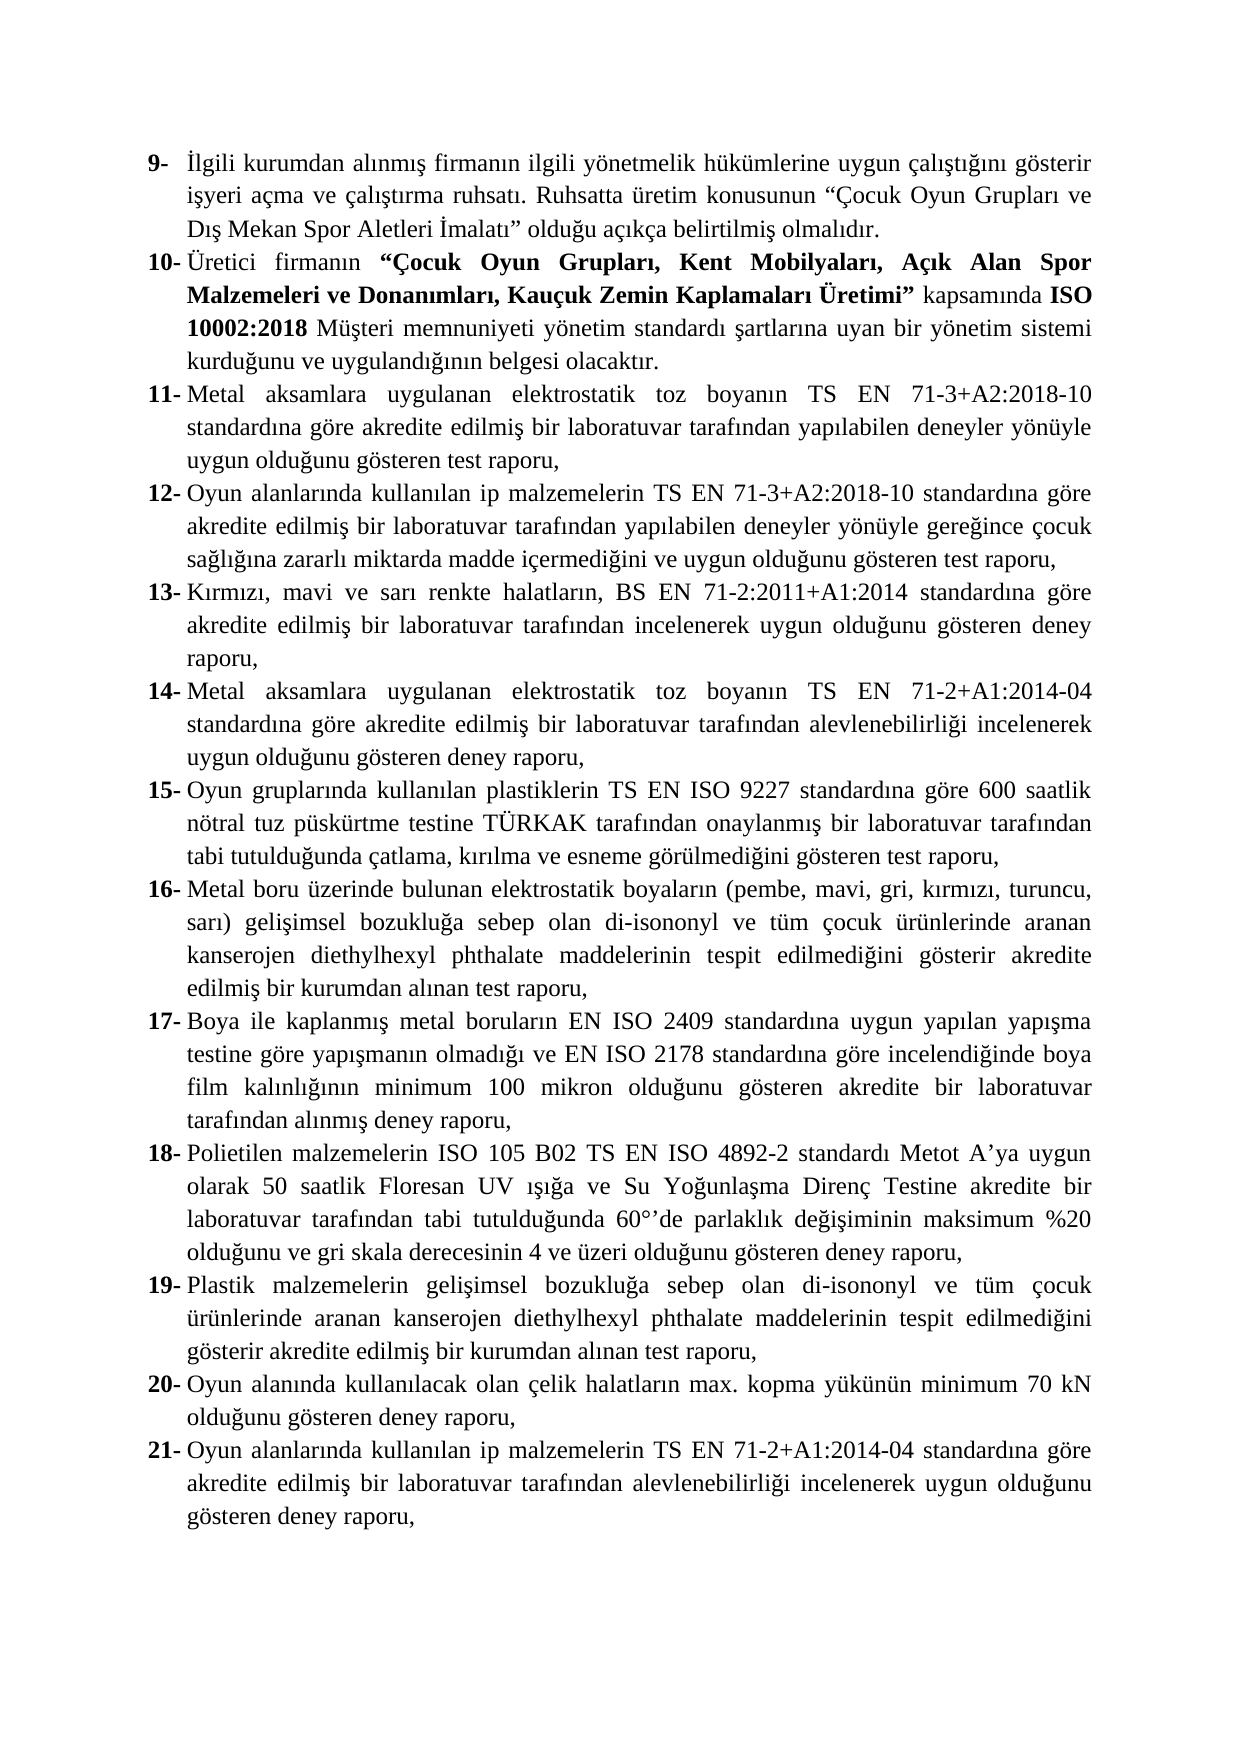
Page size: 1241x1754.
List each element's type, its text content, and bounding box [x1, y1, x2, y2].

list Polietilen malzemelerin ISO 105 B02 TS EN ISO 4892-2 standardı Metot A’ya uygun olarak 50 saatlik Floresan UV ışığa ve Su Yoğunlaşma Direnç Testine akredite bir laboratuvar tarafından tabi tutulduğunda 60°’de parlaklık değişiminin maksimum %20 olduğunu ve gri skala derecesinin 4 ve üzeri olduğunu gösteren deney raporu, [148, 1138, 1093, 1266]
list Metal aksamlara uygulanan elektrostatik toz boyanın TS EN 71-2+A1:2014-04 standardına göre akredite edilmiş bir laboratuvar tarafından alevlenebilirliği incelenerek uygun olduğunu gösteren deney raporu, [148, 676, 1093, 771]
list Plastik malzemelerin gelişimsel bozukluğa sebep olan di-isononyl ve tüm çocuk ürünlerinde aranan kanserojen diethylhexyl phthalate maddelerinin tespit edilmediğini gösterir akredite edilmiş bir kurumdan alınan test raporu, [148, 1270, 1093, 1365]
list Üretici firmanın “Çocuk Oyun Grupları, Kent Mobilyaları, Açık Alan Spor Malzemeleri ve Donanımları, Kauçuk Zemin Kaplamaları Üretimi” kapsamında ISO 10002:2018 Müşteri memnuniyeti yönetim standardı şartlarına uyan bir yönetim sistemi kurduğunu ve uygulandığının belgesi olacaktır. [148, 247, 1093, 374]
list Kırmızı, mavi ve sarı renkte halatların, BS EN 71-2:2011+A1:2014 standardına göre akredite edilmiş bir laboratuvar tarafından incelenerek uygun olduğunu gösteren deney raporu, [148, 577, 1093, 672]
list Oyun alanlarında kullanılan ip malzemelerin TS EN 71-3+A2:2018-10 standardına göre akredite edilmiş bir laboratuvar tarafından yapılabilen deneyler yönüyle gereğince çocuk sağlığına zararlı miktarda madde içermediğini ve uygun olduğunu gösteren test raporu, [148, 478, 1093, 573]
list Boya ile kaplanmış metal boruların EN ISO 2409 standardına uygun yapılan yapışma testine göre yapışmanın olmadığı ve EN ISO 2178 standardına göre incelendiğinde boya film kalınlığının minimum 100 mikron olduğunu gösteren akredite bir laboratuvar tarafından alınmış deney raporu, [148, 1006, 1093, 1134]
list Oyun gruplarında kullanılan plastiklerin TS EN ISO 9227 standardına göre 600 saatlik nötral tuz püskürtme testine TÜRKAK tarafından onaylanmış bir laboratuvar tarafından tabi tutulduğunda çatlama, kırılma ve esneme görülmediğini gösteren test raporu, [148, 775, 1093, 870]
list Oyun alanlarında kullanılan ip malzemelerin TS EN 71-2+A1:2014-04 standardına göre akredite edilmiş bir laboratuvar tarafından alevlenebilirliği incelenerek uygun olduğunu gösteren deney raporu, [148, 1435, 1093, 1530]
list Oyun alanında kullanılacak olan çelik halatların max. kopma yükünün minimum 70 kN olduğunu gösteren deney raporu, [148, 1369, 1093, 1431]
list İlgili kurumdan alınmış firmanın ilgili yönetmelik hükümlerine uygun çalıştığını gösterir işyeri açma ve çalıştırma ruhsatı. Ruhsatta üretim konusunun “Çocuk Oyun Grupları ve Dış Mekan Spor Aletleri İmalatı” olduğu açıkça belirtilmiş olmalıdır. [148, 148, 1093, 242]
list Metal boru üzerinde bulunan elektrostatik boyaların (pembe, mavi, gri, kırmızı, turuncu, sarı) gelişimsel bozukluğa sebep olan di-isononyl ve tüm çocuk ürünlerinde aranan kanserojen diethylhexyl phthalate maddelerinin tespit edilmediğini gösterir akredite edilmiş bir kurumdan alınan test raporu, [148, 874, 1093, 1002]
list Metal aksamlara uygulanan elektrostatik toz boyanın TS EN 71-3+A2:2018-10 standardına göre akredite edilmiş bir laboratuvar tarafından yapılabilen deneyler yönüyle uygun olduğunu gösteren test raporu, [148, 379, 1093, 473]
